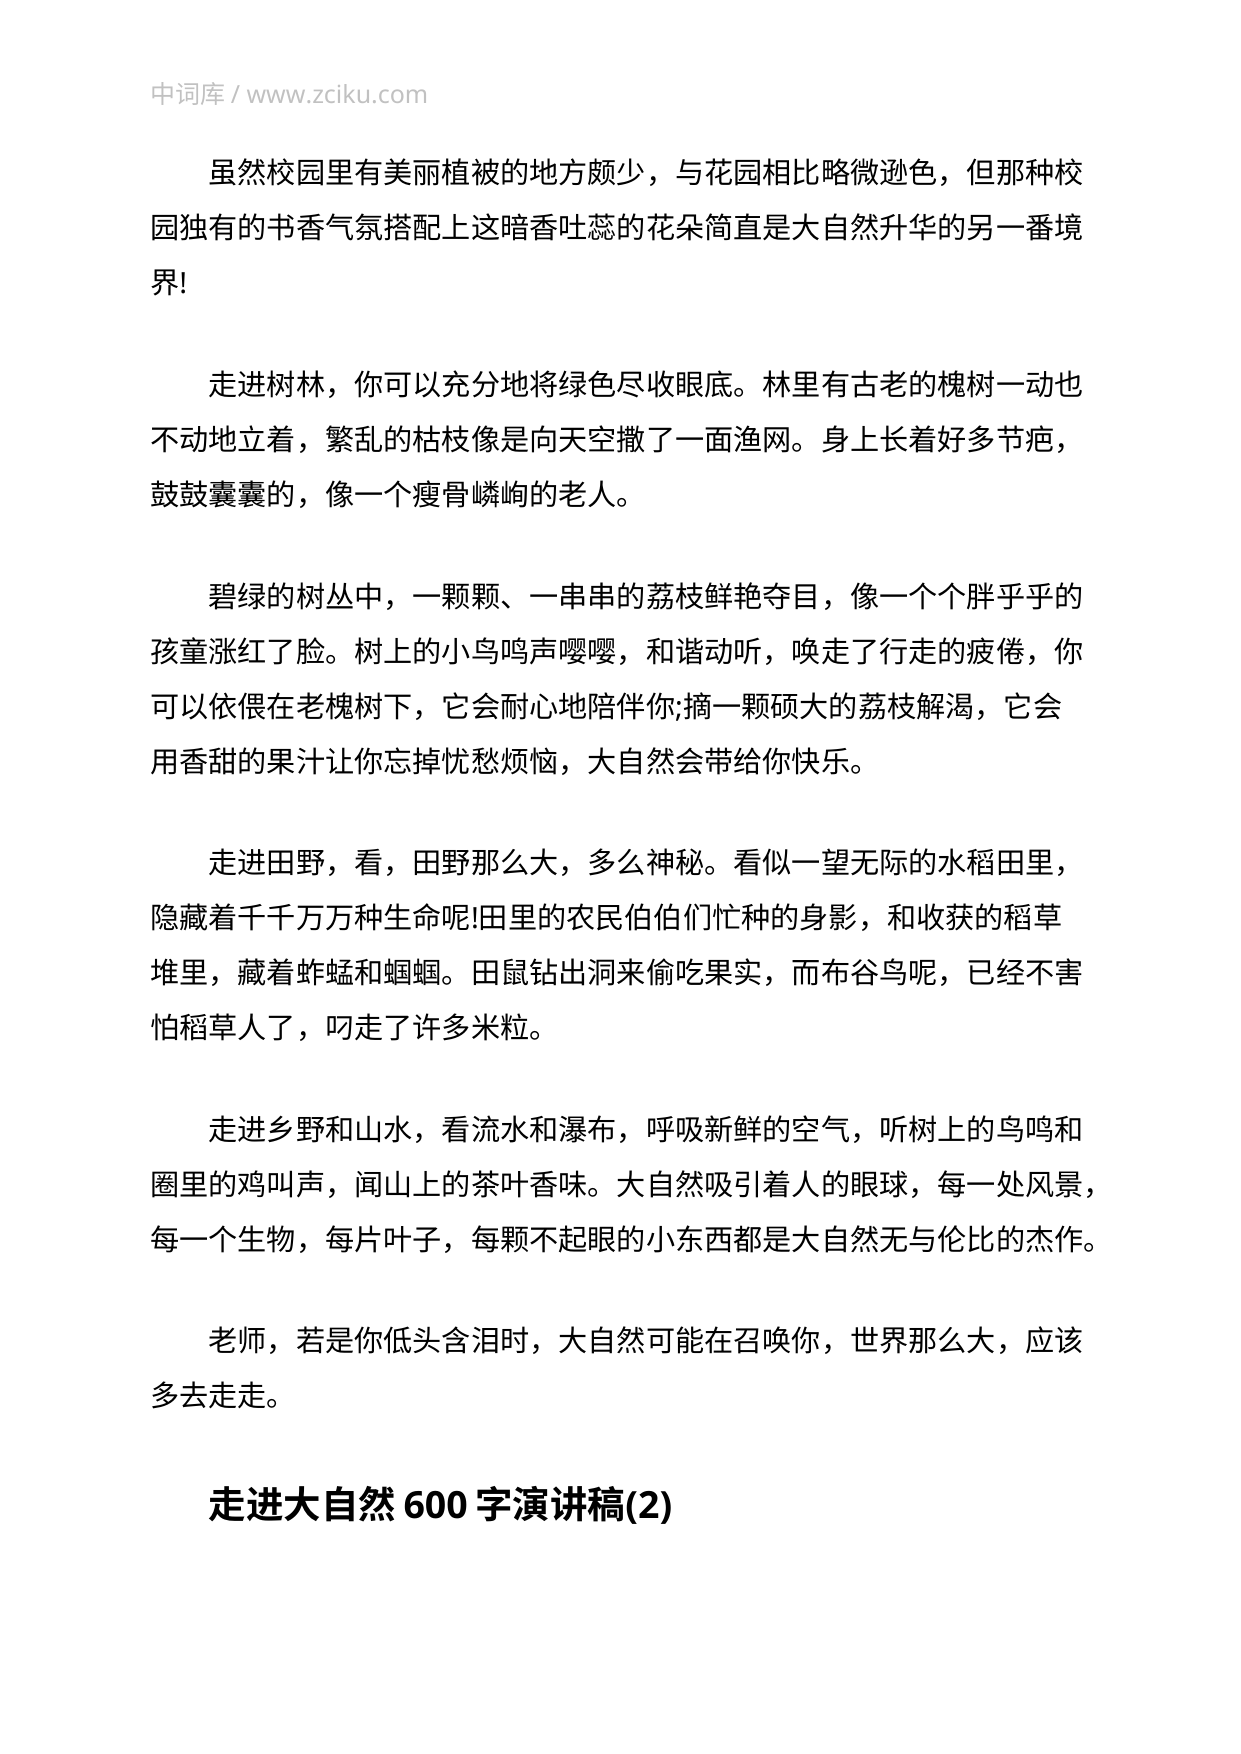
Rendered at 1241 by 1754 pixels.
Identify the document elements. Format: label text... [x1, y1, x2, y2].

text 走进树林，你可以充分地将绿色尽收眼底。林里有古老的槐树一动也不动地立着，繁乱的枯枝像是向天空撒了一面渔网。身上长着好多节疤，鼓鼓囊囊的，像一个瘦骨嶙峋的老人。 [150, 362, 1090, 514]
text 走进乡野和山水，看流水和瀑布，呼吸新鲜的空气，听树上的鸟鸣和圈里的鸡叫声，闻山上的茶叶香味。大自然吸引着人的眼球，每一处风景，每一个生物，每片叶子，每颗不起眼的小东西都是大自然无与伦比的杰作。 [150, 1106, 1090, 1258]
text 走进大自然600字演讲稿(2) [150, 1475, 1090, 1529]
text 虽然校园里有美丽植被的地方颇少，与花园相比略微逊色，但那种校园独有的书香气氛搭配上这暗香吐蕊的花朵简直是大自然升华的另一番境界! [150, 150, 1090, 302]
text 碧绿的树丛中，一颗颗、一串串的荔枝鲜艳夺目，像一个个胖乎乎的孩童涨红了脸。树上的小鸟鸣声嘤嘤，和谐动听，唤走了行走的疲倦，你可以依偎在老槐树下，它会耐心地陪伴你;摘一颗硕大的荔枝解渴，它会用香甜的果汁让你忘掉忧愁烦恼，大自然会带给你快乐。 [150, 573, 1090, 780]
text 走进田野，看，田野那么大，多么神秘。看似一望无际的水稻田里，隐藏着千千万万种生命呢!田里的农民伯伯们忙种的身影，和收获的稻草堆里，藏着蚱蜢和蝈蝈。田鼠钻出洞来偷吃果实，而布谷鸟呢，已经不害怕稻草人了，叼走了许多米粒。 [150, 840, 1090, 1047]
text 老师，若是你低头含泪时，大自然可能在召唤你，世界那么大，应该多去走走。 [150, 1318, 1090, 1415]
